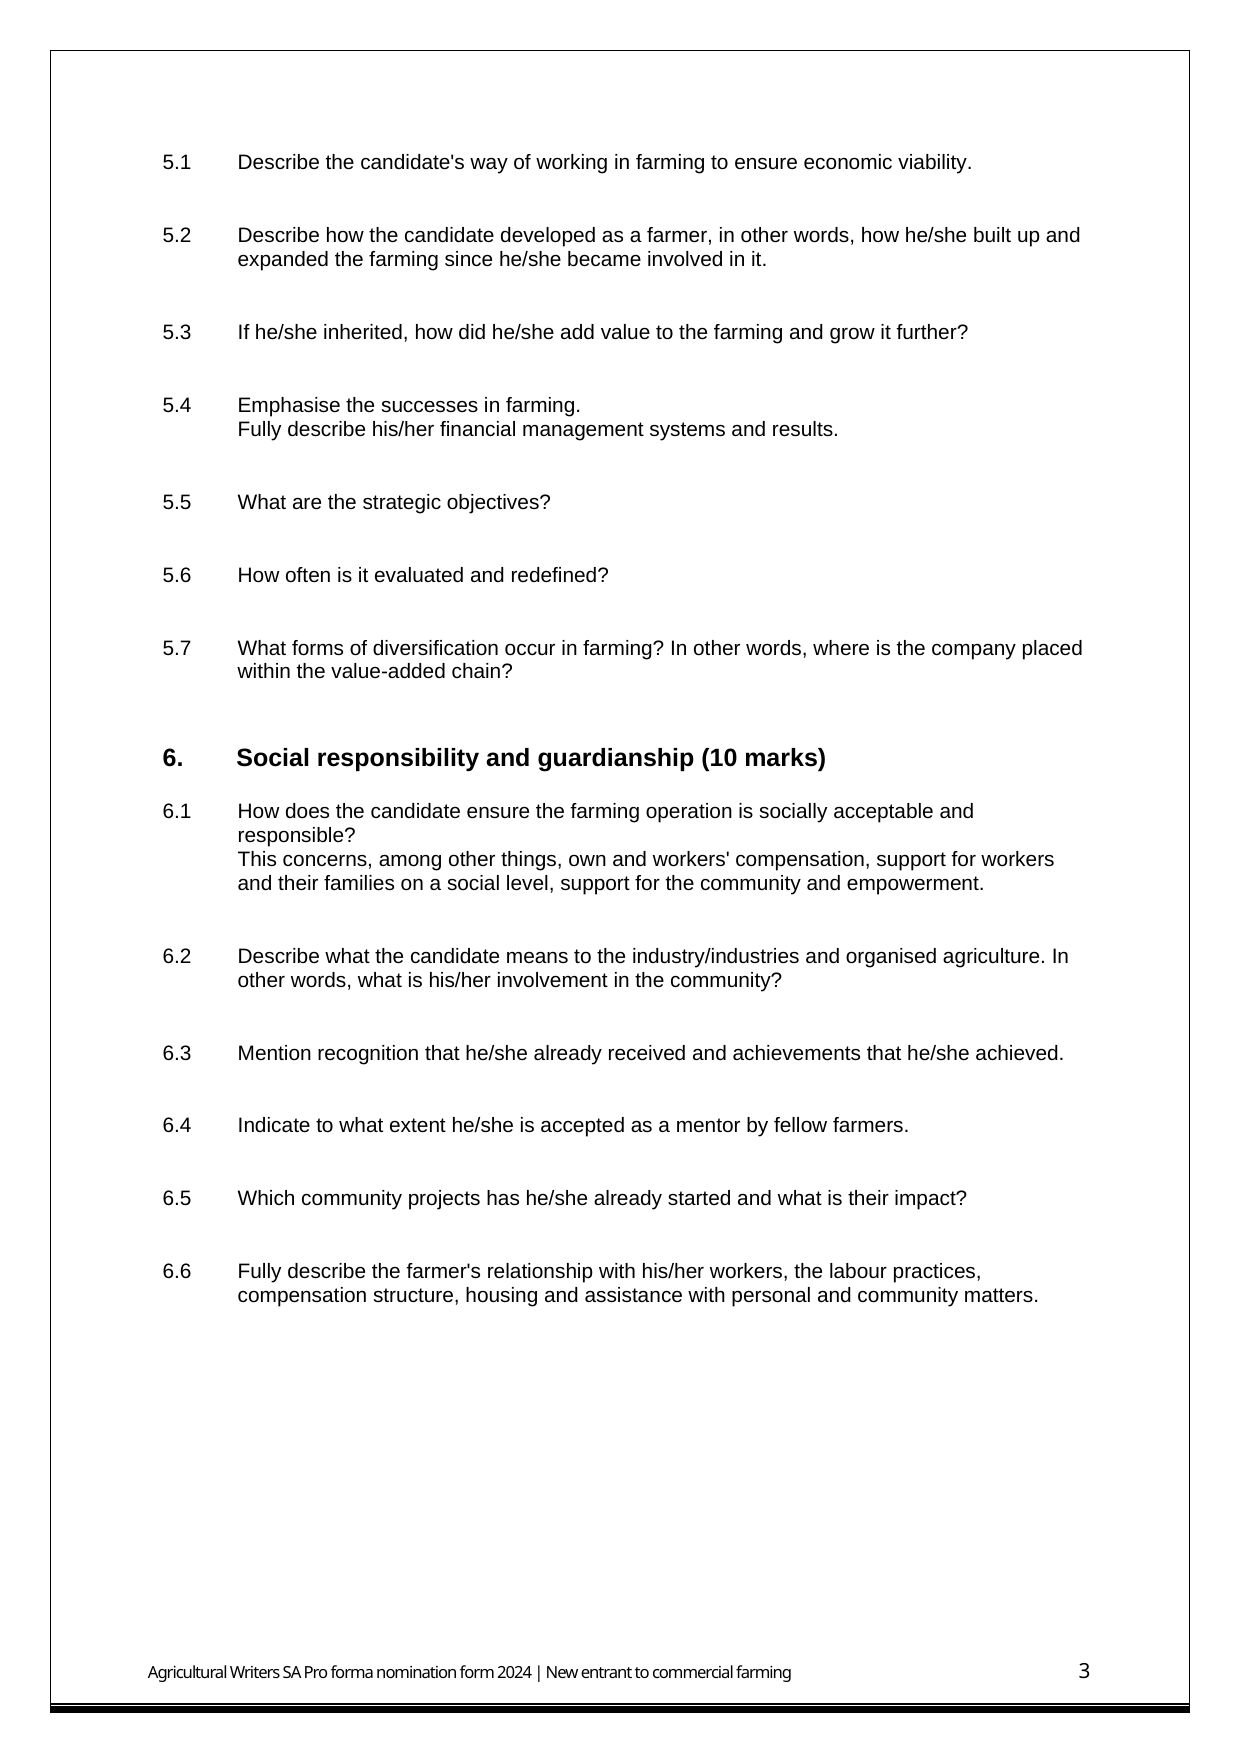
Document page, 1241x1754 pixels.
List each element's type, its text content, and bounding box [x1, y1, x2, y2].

subtitle Which community projects has he/she already started and what is their impact? [162, 1186, 1090, 1234]
subtitle Emphasise the successes in farming. Fully describe his/her financial management systems and results. [162, 393, 1090, 464]
subtitle How does the candidate ensure the farming operation is socially acceptable and responsible? This concerns, among other things, own and workers' compensation, support for workers and their families on a social level, support for the community and empowerment. [162, 799, 1090, 918]
subtitle Describe the candidate's way of working in farming to ensure economic viability. [162, 150, 1090, 198]
subtitle Fully describe the farmer's relationship with his/her workers, the labour practices, compensation structure, housing and assistance with personal and community matters. [162, 1259, 1090, 1307]
subtitle Describe how the candidate developed as a farmer, in other words, how he/she built up and expanded the farming since he/she became involved in it. [162, 223, 1090, 295]
subtitle Indicate to what extent he/she is accepted as a mentor by fellow farmers. [162, 1113, 1090, 1161]
subtitle Social responsibility and guardianship (10 marks) [162, 743, 1090, 771]
subtitle What forms of diversification occur in farming? In other words, where is the company placed within the value-added chain? [162, 635, 1090, 683]
subtitle If he/she inherited, how did he/she add value to the farming and grow it further? [162, 320, 1090, 368]
subtitle Mention recognition that he/she already received and achievements that he/she achieved. [162, 1040, 1090, 1088]
subtitle How often is it evaluated and redefined? [162, 562, 1090, 610]
subtitle Describe what the candidate means to the industry/industries and organised agriculture. In other words, what is his/her involvement in the community? [162, 943, 1090, 1015]
subtitle What are the strategic objectives? [162, 489, 1090, 537]
